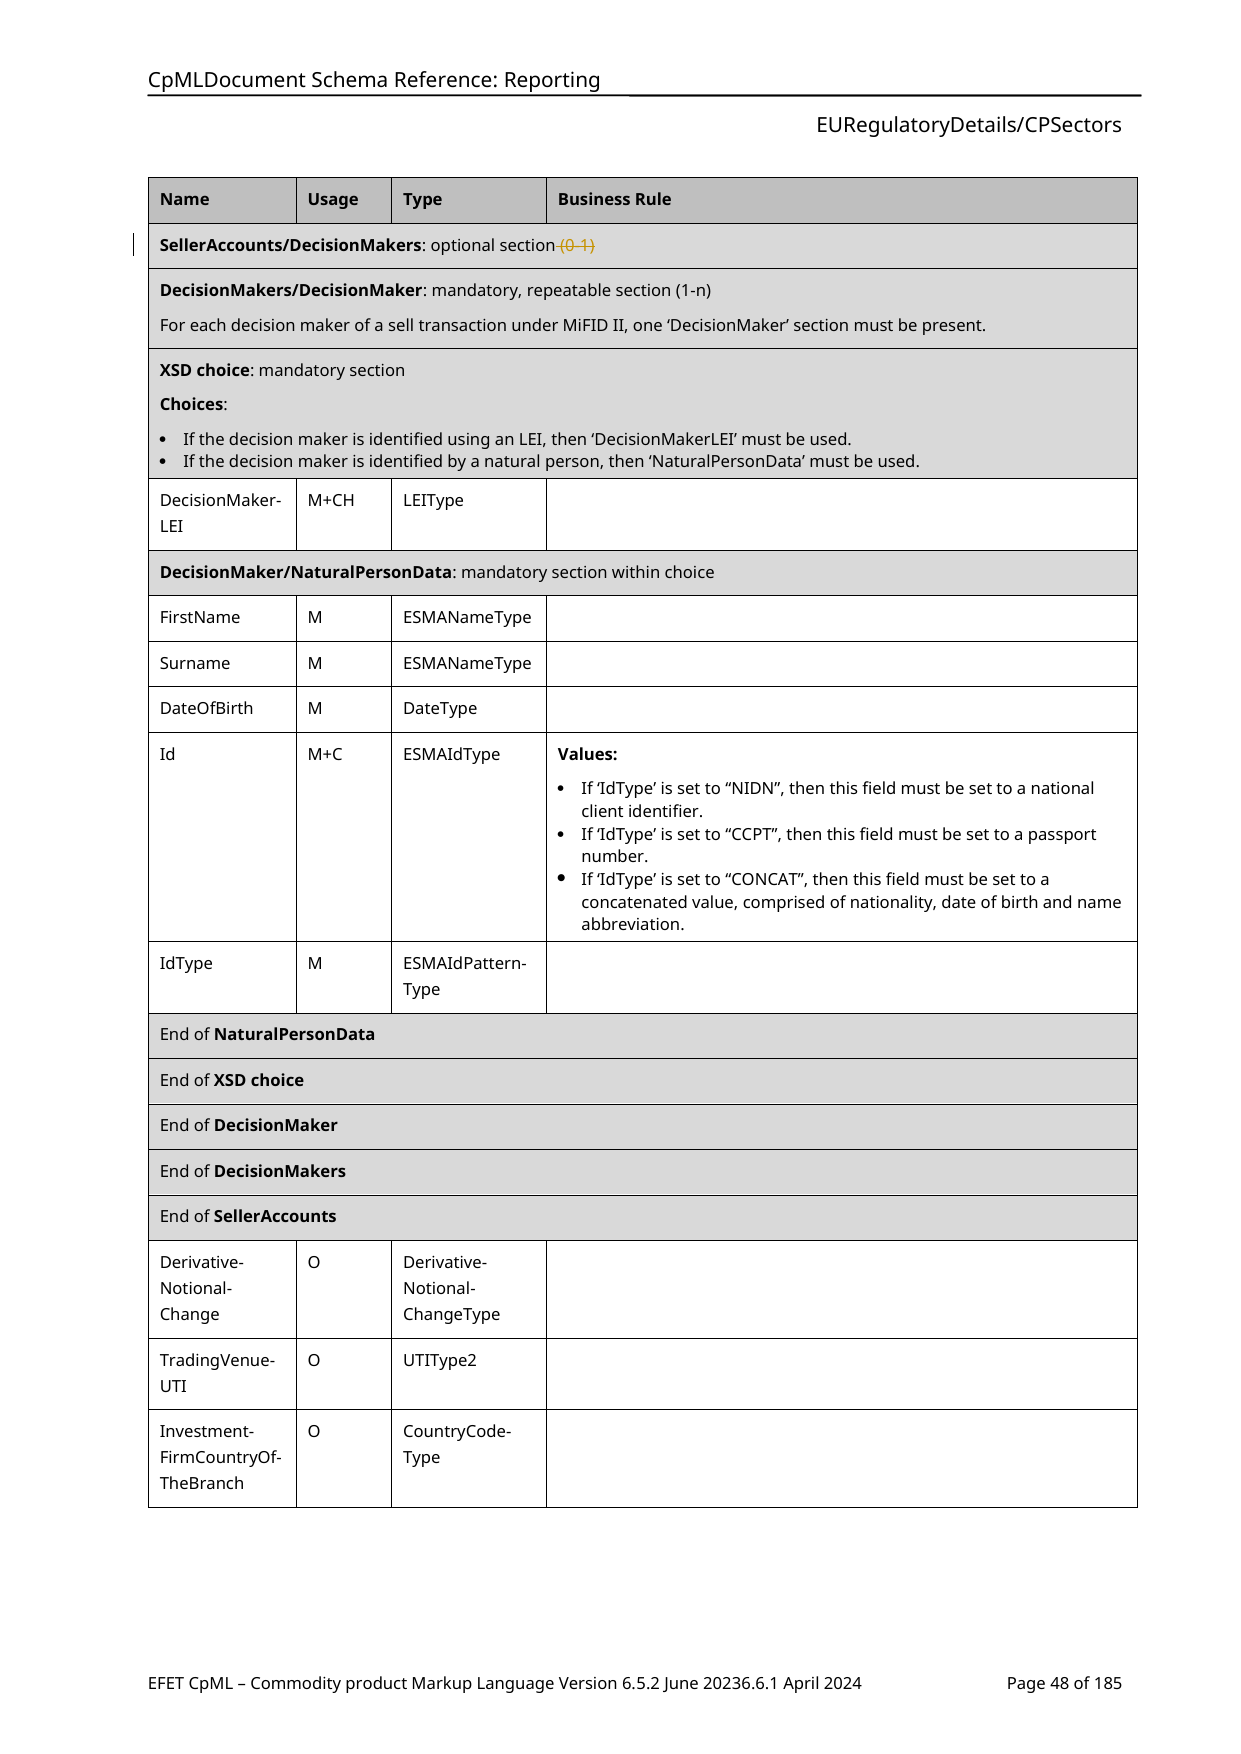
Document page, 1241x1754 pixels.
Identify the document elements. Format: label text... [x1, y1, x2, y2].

table_cell ESMANameType [392, 596, 546, 641]
table_cell ESMAIdPatternType [392, 942, 546, 1012]
table_cell DateType [392, 687, 546, 732]
table_header Usage [297, 178, 391, 223]
table_cell DateOfBirth [149, 687, 296, 732]
table_cell DecisionMakers/DecisionMaker: mandatory, repeatable section (1-n) For each decision maker of a sell transaction under MiFID II, one ‘DecisionMaker’ section must be present. [149, 269, 1137, 348]
table_cell ESMAIdType [392, 733, 546, 941]
table_header Type [392, 178, 546, 223]
table_cell M [297, 642, 391, 686]
table_cell O [297, 1410, 391, 1507]
table_cell CountryCodeType [392, 1410, 546, 1507]
table_cell [547, 596, 1137, 641]
table_cell O [297, 1339, 391, 1409]
table_cell Surname [149, 642, 296, 686]
table_cell UTIType2 [392, 1339, 546, 1409]
table_cell [547, 687, 1137, 732]
table_cell DecisionMakerLEI [149, 479, 296, 550]
table_cell DerivativeNotionalChangeType [392, 1241, 546, 1338]
table_cell [547, 942, 1137, 1012]
table_cell [547, 1410, 1137, 1507]
table_header Name [149, 178, 296, 223]
table_cell O [297, 1241, 391, 1338]
table_cell End of DecisionMakers [149, 1150, 1137, 1194]
table_cell End of XSD choice [149, 1059, 1137, 1103]
table_cell DerivativeNotionalChange [149, 1241, 296, 1338]
table_cell M+CH [297, 479, 391, 550]
table_cell ESMANameType [392, 642, 546, 686]
table_cell End of DecisionMaker [149, 1105, 1137, 1149]
table_cell M [297, 942, 391, 1012]
table_cell InvestmentFirmCountryOfTheBranch [149, 1410, 296, 1507]
table_cell TradingVenueUTI [149, 1339, 296, 1409]
table_cell M+C [297, 733, 391, 941]
table_cell IdType [149, 942, 296, 1012]
table_cell DecisionMaker/NaturalPersonData: mandatory section within choice [149, 551, 1137, 595]
table_cell Values: If ‘IdType’ is set to “NIDN”, then this field must be set to a national client identifier. If ‘IdType’ is set to “CCPT”, then this field must be set to a passport number. If ‘IdType’ is set to “CONCAT”, then this field must be set to a concatenated value, comprised of nationality, date of birth and name abbreviation. [547, 733, 1137, 941]
table_cell [547, 479, 1137, 550]
table_cell [547, 642, 1137, 686]
table_cell M [297, 596, 391, 641]
table_cell Id [149, 733, 296, 941]
table_cell SellerAccounts/DecisionMakers: optional section [149, 224, 1137, 268]
table_cell End of NaturalPersonData [149, 1014, 1137, 1058]
table_cell End of SellerAccounts [149, 1196, 1137, 1240]
table_cell M [297, 687, 391, 732]
table_cell FirstName [149, 596, 296, 641]
table_cell [547, 1241, 1137, 1338]
table_cell LEIType [392, 479, 546, 550]
table_cell [547, 1339, 1137, 1409]
table_cell XSD choice: mandatory section Choices: If the decision maker is identified using an LEI, then ‘DecisionMakerLEI’ must be used. If the decision maker is identified by a natural person, then ‘NaturalPersonData’ must be used. [149, 349, 1137, 478]
table_header Business Rule [547, 178, 1137, 223]
